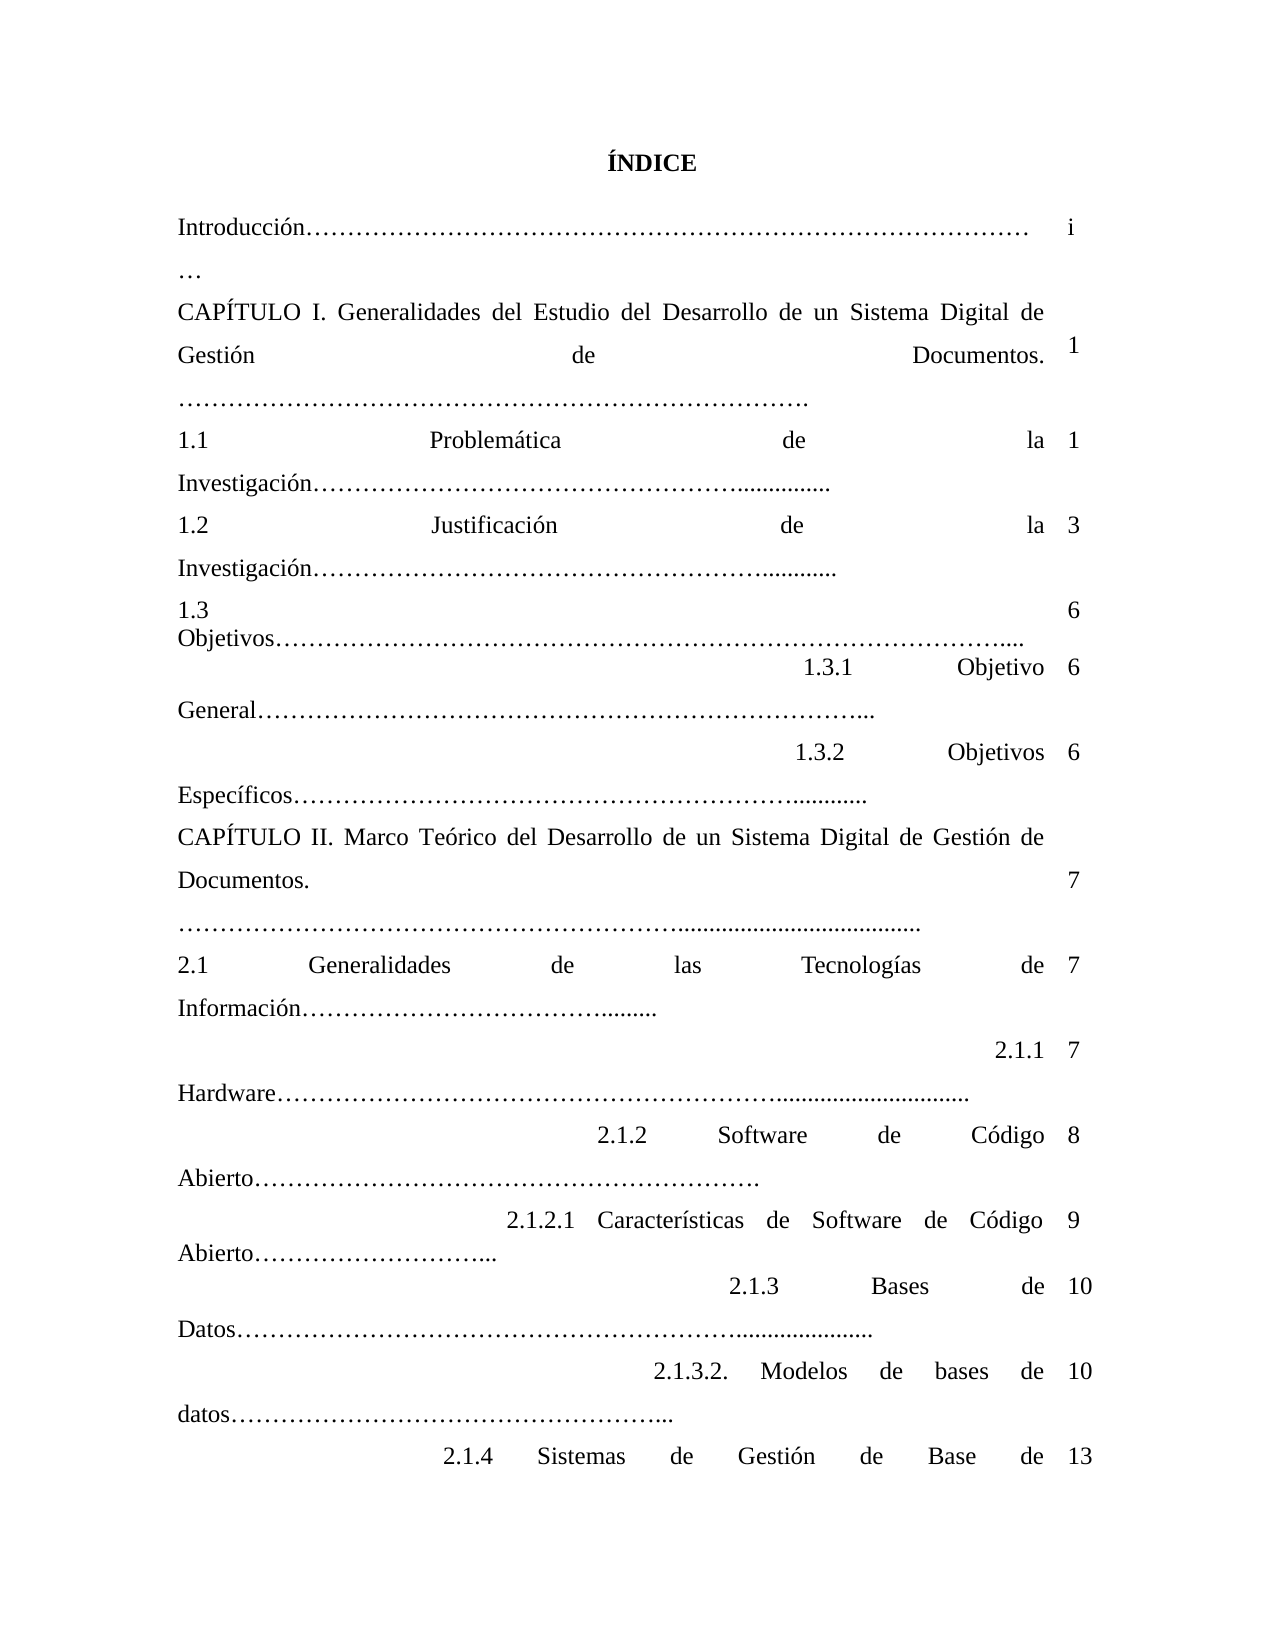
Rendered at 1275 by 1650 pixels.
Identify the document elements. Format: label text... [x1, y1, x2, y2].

table_cell 1.3 Objetivos…………………………………………………………………………….... [166, 595, 1056, 652]
text ÍNDICE [177, 148, 1127, 176]
table_cell 6 [1056, 652, 1116, 737]
table_cell 2.1.3.2. Modelos de bases de datos……………………………………………... [166, 1356, 1056, 1441]
table_header Introducción……………………………………………………………………………… [166, 212, 1056, 297]
table_cell 6 [1056, 737, 1116, 822]
table_cell 2.1.2 Software de Código Abierto……………………………………………………. [166, 1120, 1056, 1205]
table_header i [1056, 212, 1116, 297]
table_cell 10 [1056, 1356, 1116, 1441]
table_cell 2.1.1 Hardware……………………………………………………............................... [166, 1035, 1056, 1120]
table_cell 1.3.1 Objetivo General………………………………………………………………... [166, 652, 1056, 737]
table_cell 1 [1056, 297, 1116, 425]
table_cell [166, 1441, 1056, 1497]
table_cell 7 [1056, 950, 1116, 1035]
table_cell 1.3.2 Objetivos Específicos……………………………………………………............ [166, 737, 1056, 822]
table_cell 6 [1056, 595, 1116, 652]
table_cell CAPÍTULO I. Generalidades del Estudio del Desarrollo de un Sistema Digital de Gestión de Documentos.…………………………………………………………………. [166, 297, 1056, 425]
table_cell 10 [1056, 1271, 1116, 1356]
table_cell 13 [1056, 1441, 1116, 1497]
table_cell 9 [1056, 1205, 1116, 1271]
table_cell 3 [1056, 510, 1116, 595]
table_cell 2.1.3 Bases de Datos……………………………………………………...................... [166, 1271, 1056, 1356]
table_cell 1.1 Problemática de la Investigación……………………………………………............... [166, 425, 1056, 510]
table_cell 2.1.2.1 Características de Software de Código Abierto………………………... [166, 1205, 1056, 1271]
table_cell 2.1 Generalidades de las Tecnologías de Información………………………………......... [166, 950, 1056, 1035]
table_cell 1 [1056, 425, 1116, 510]
table_cell 1.2 Justificación de la Investigación………………………………………………............ [166, 510, 1056, 595]
table_cell 7 [1056, 1035, 1116, 1120]
table_cell 7 [1056, 822, 1116, 950]
table_cell CAPÍTULO II. Marco Teórico del Desarrollo de un Sistema Digital de Gestión de Documentos. ……………………………………………………....................................... [166, 822, 1056, 950]
table_cell 8 [1056, 1120, 1116, 1205]
